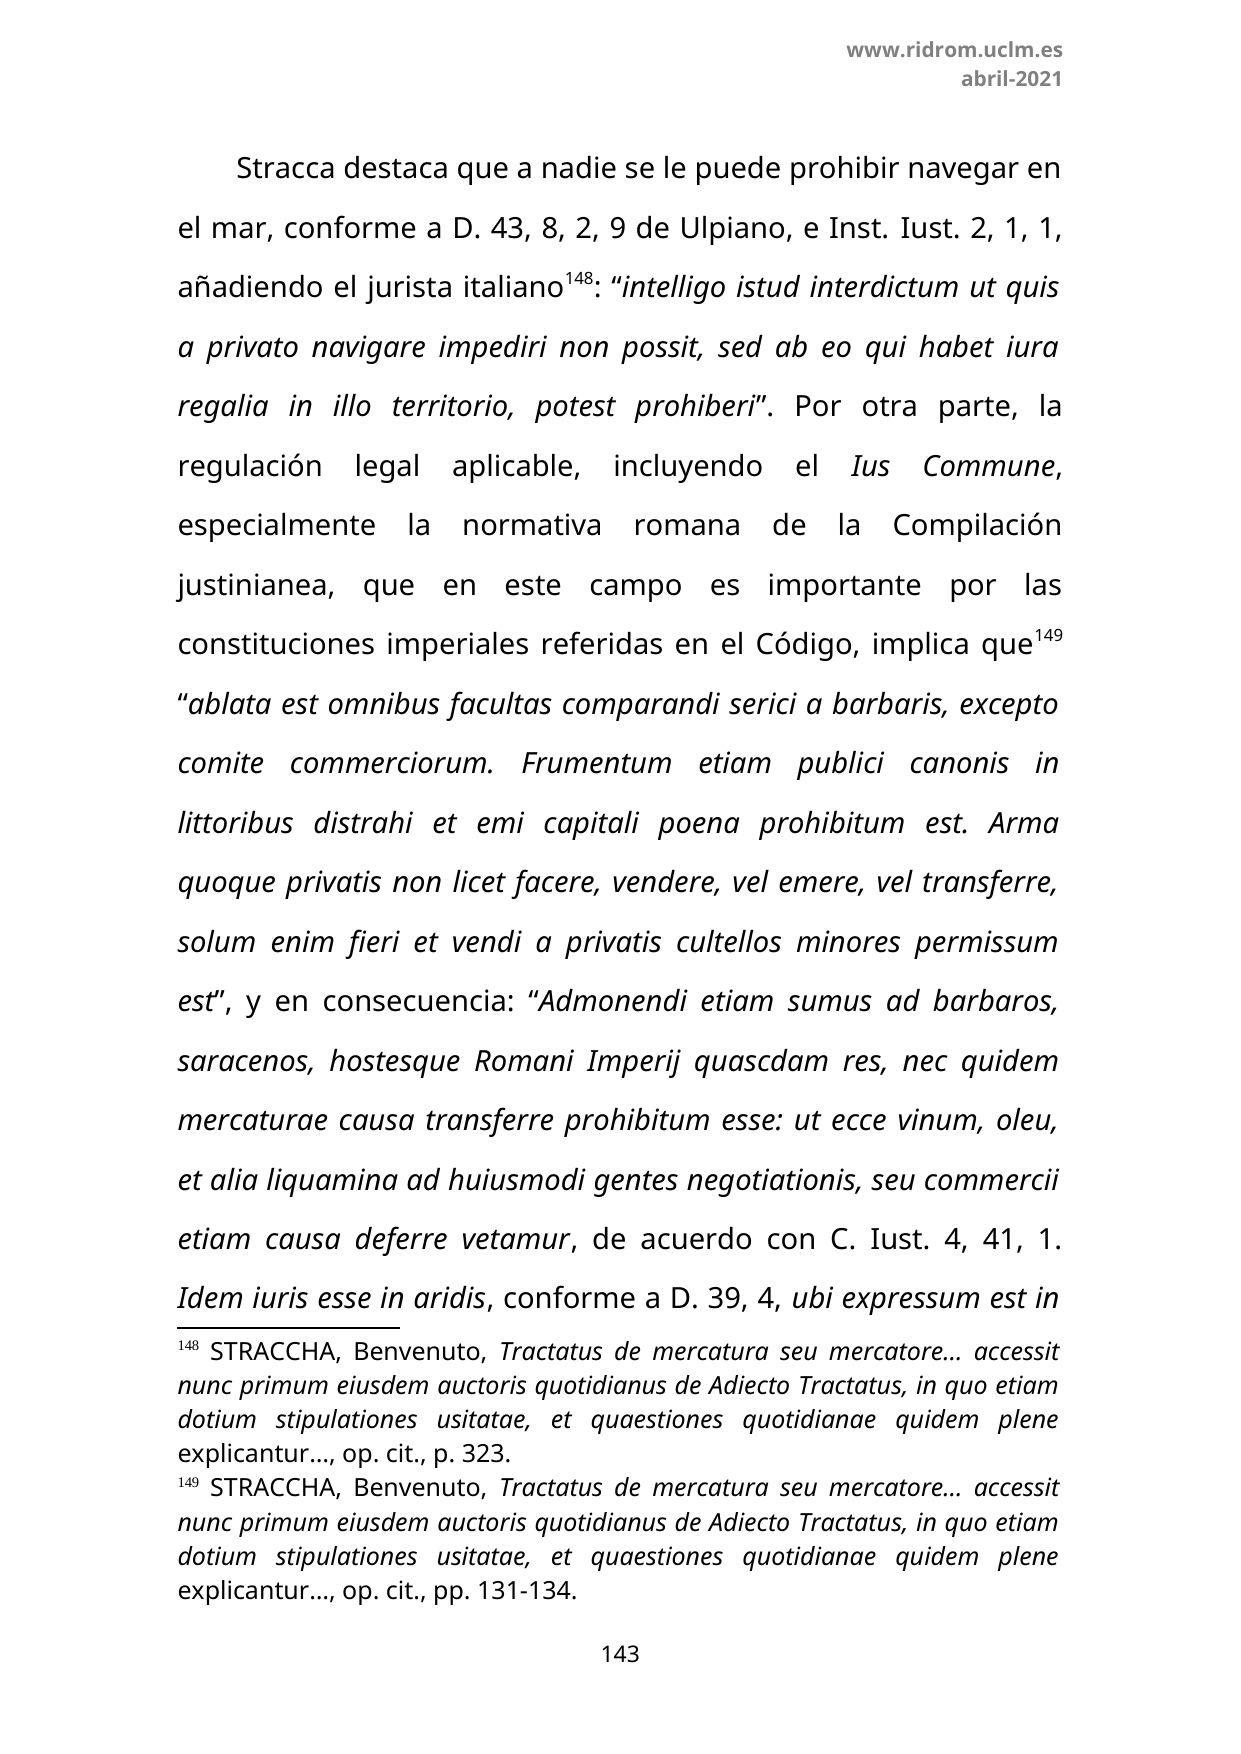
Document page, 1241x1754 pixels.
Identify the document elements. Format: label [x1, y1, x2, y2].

text [177, 148, 1063, 1317]
